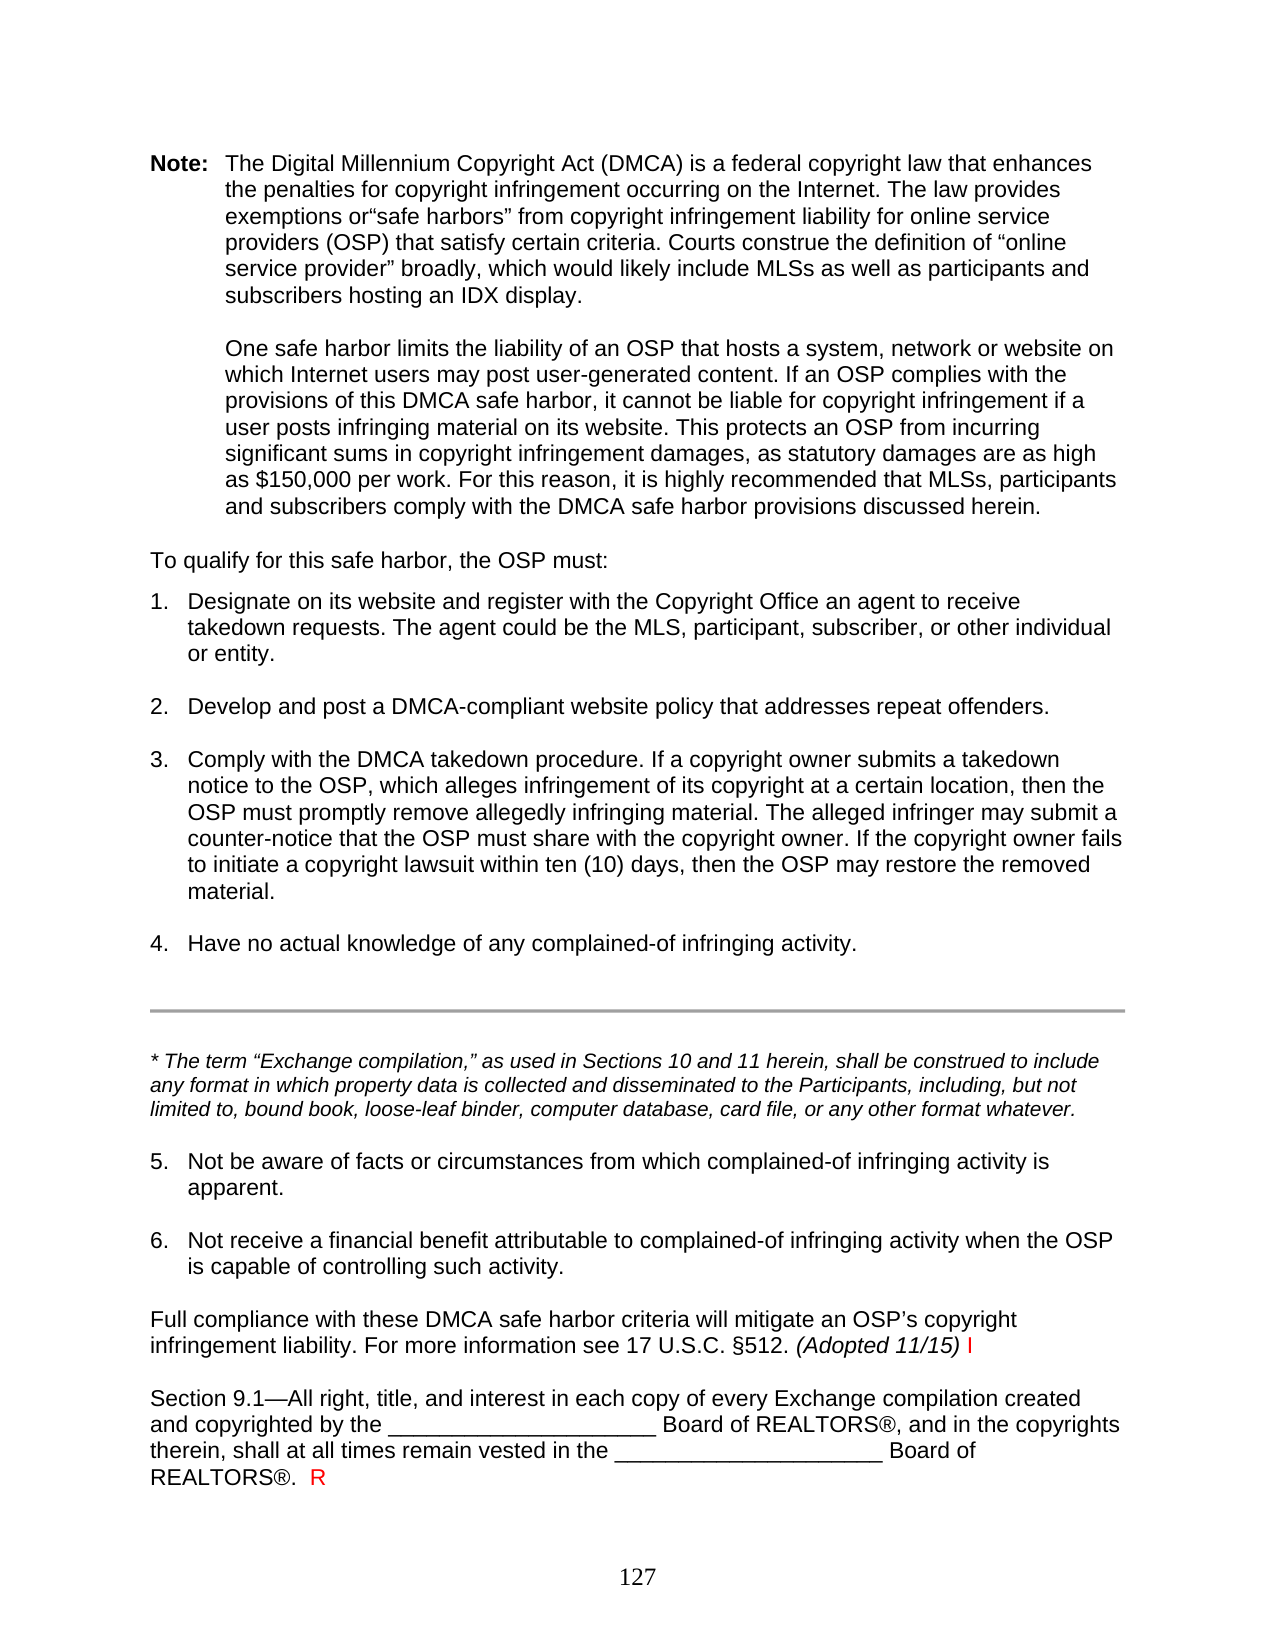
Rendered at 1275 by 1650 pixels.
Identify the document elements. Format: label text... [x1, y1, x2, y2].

text Note: The Digital Millennium Copyright Act (DMCA) is a federal copyright law that enhances the penalties for copyright infringement occurring on the Internet. The law provides exemptions or“safe harbors” from copyright infringement liability for online service providers (OSP) that satisfy certain criteria. Courts construe the definition of “online service provider” broadly, which would likely include MLSs as well as participants and subscribers hosting an IDX display. [150, 150, 1125, 308]
list Comply with the DMCA takedown procedure. If a copyright owner submits a takedown notice to the OSP, which alleges infringement of its copyright at a certain location, then the OSP must promptly remove allegedly infringing material. The alleged infringer may submit a counter-notice that the OSP must share with the copyright owner. If the copyright owner fails to initiate a copyright lawsuit within ten (10) days, then the OSP may restore the removed material. [150, 746, 1125, 904]
text To qualify for this safe harbor, the OSP must: [150, 547, 1125, 573]
list Develop and post a DMCA-compliant website policy that addresses repeat offenders. [150, 693, 1125, 719]
list Designate on its website and register with the Copyright Office an agent to receive takedown requests. The agent could be the MLS, participant, subscriber, or other individual or entity. [150, 588, 1125, 667]
text * The term “Exchange compilation,” as used in Sections 10 and 11 herein, shall be construed to include any format in which property data is collected and disseminated to the Participants, including, but not limited to, bound book, loose-leaf binder, computer database, card file, or any other format whatever. [150, 1049, 1125, 1121]
list Not receive a financial benefit attributable to complained-of infringing activity when the OSP is capable of controlling such activity. [150, 1227, 1125, 1279]
list Have no actual knowledge of any complained-of infringing activity. [150, 930, 1125, 957]
text One safe harbor limits the liability of an OSP that hosts a system, network or website on which Internet users may post user-generated content. If an OSP complies with the provisions of this DMCA safe harbor, it cannot be liable for copyright infringement if a user posts infringing material on its website. This protects an OSP from incurring significant sums in copyright infringement damages, as statutory damages are as high as $150,000 per work. For this reason, it is highly recommended that MLSs, participants and subscribers comply with the DMCA safe harbor provisions discussed herein. [225, 334, 1125, 519]
text Full compliance with these DMCA safe harbor criteria will mitigate an OSP’s copyright infringement liability. For more information see 17 U.S.C. §512. (Adopted 11/15) I [150, 1306, 1125, 1358]
list Not be aware of facts or circumstances from which complained-of infringing activity is apparent. [150, 1148, 1125, 1200]
text Section 9.1—All right, title, and interest in each copy of every Exchange compilation created and copyrighted by the _____________________ Board of REALTORS®, and in the copyrights therein, shall at all times remain vested in the _____________________ Board of REALTORS®. R [150, 1385, 1125, 1490]
